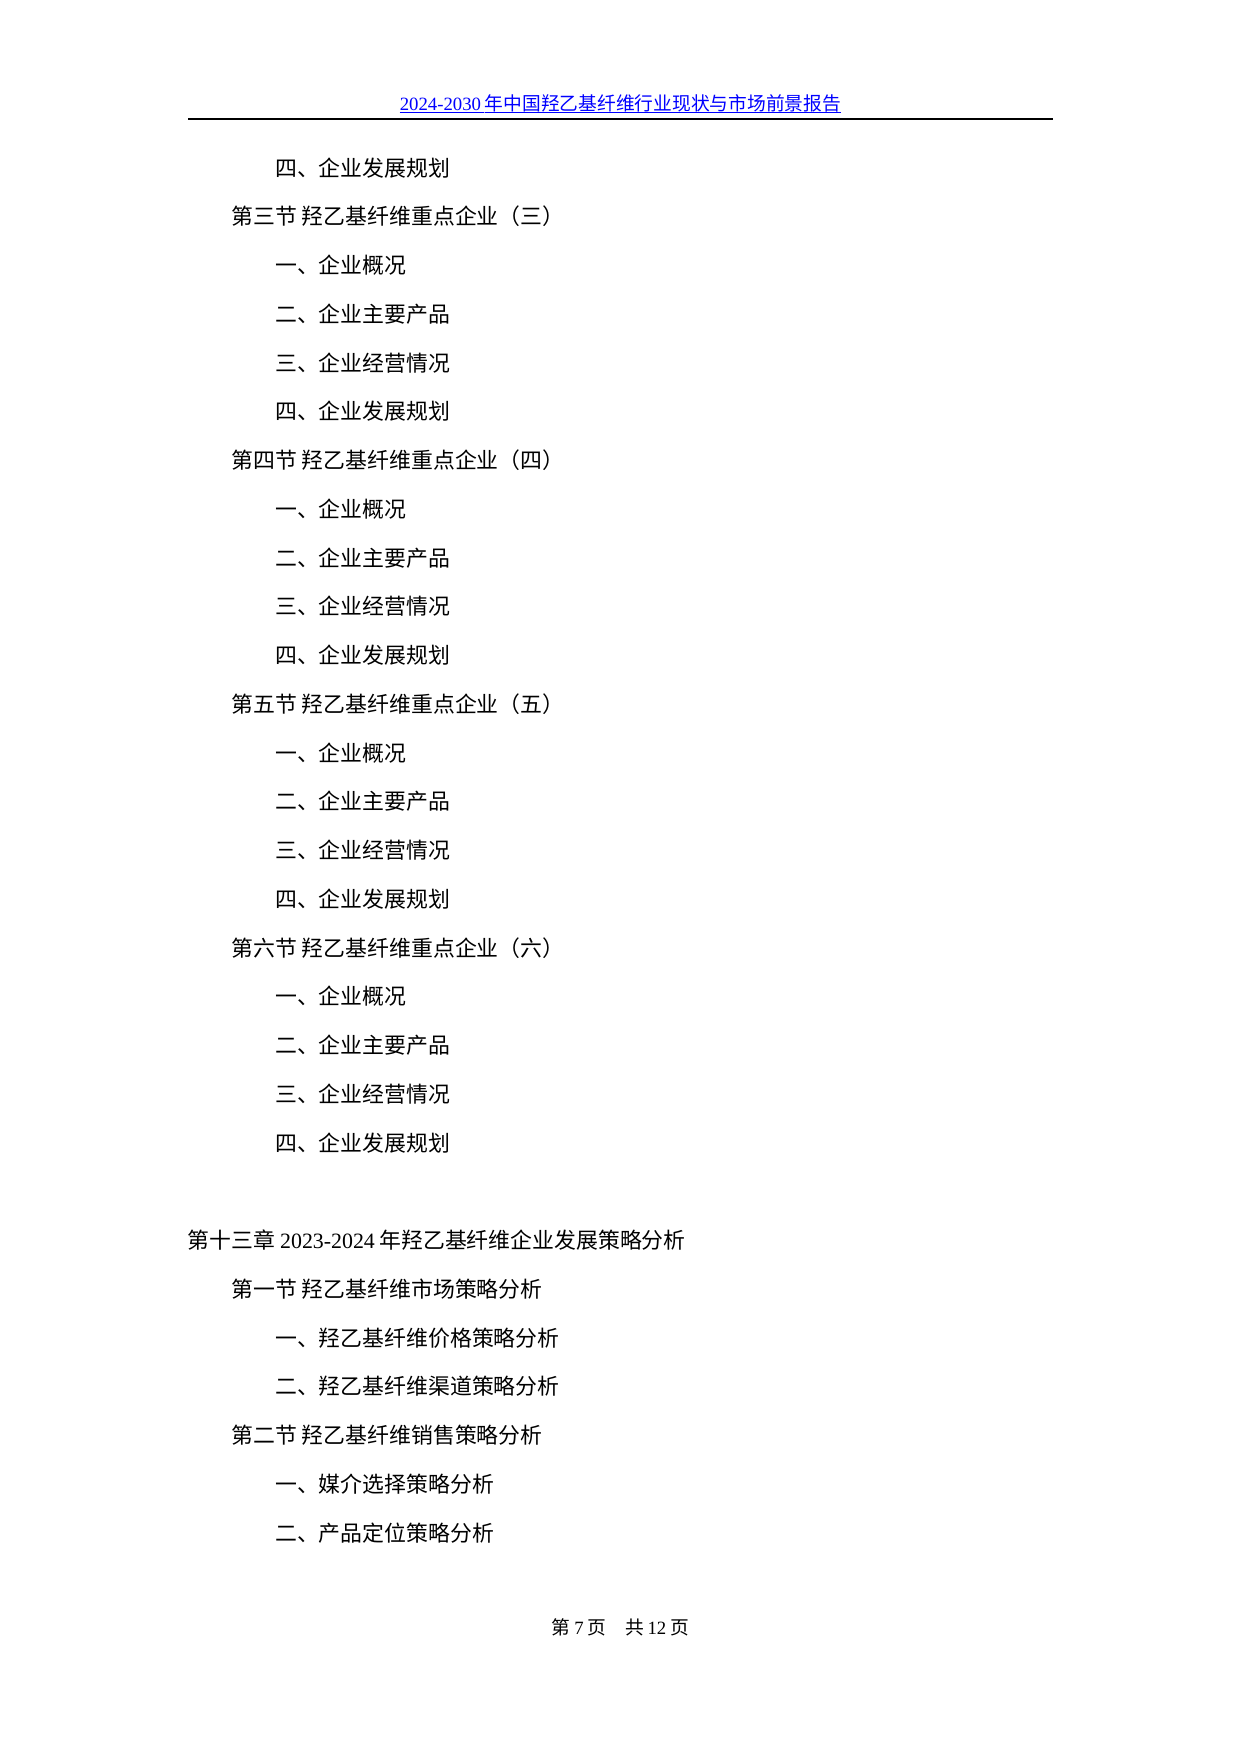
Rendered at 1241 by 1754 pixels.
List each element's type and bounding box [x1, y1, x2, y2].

text [187, 150, 1053, 1548]
